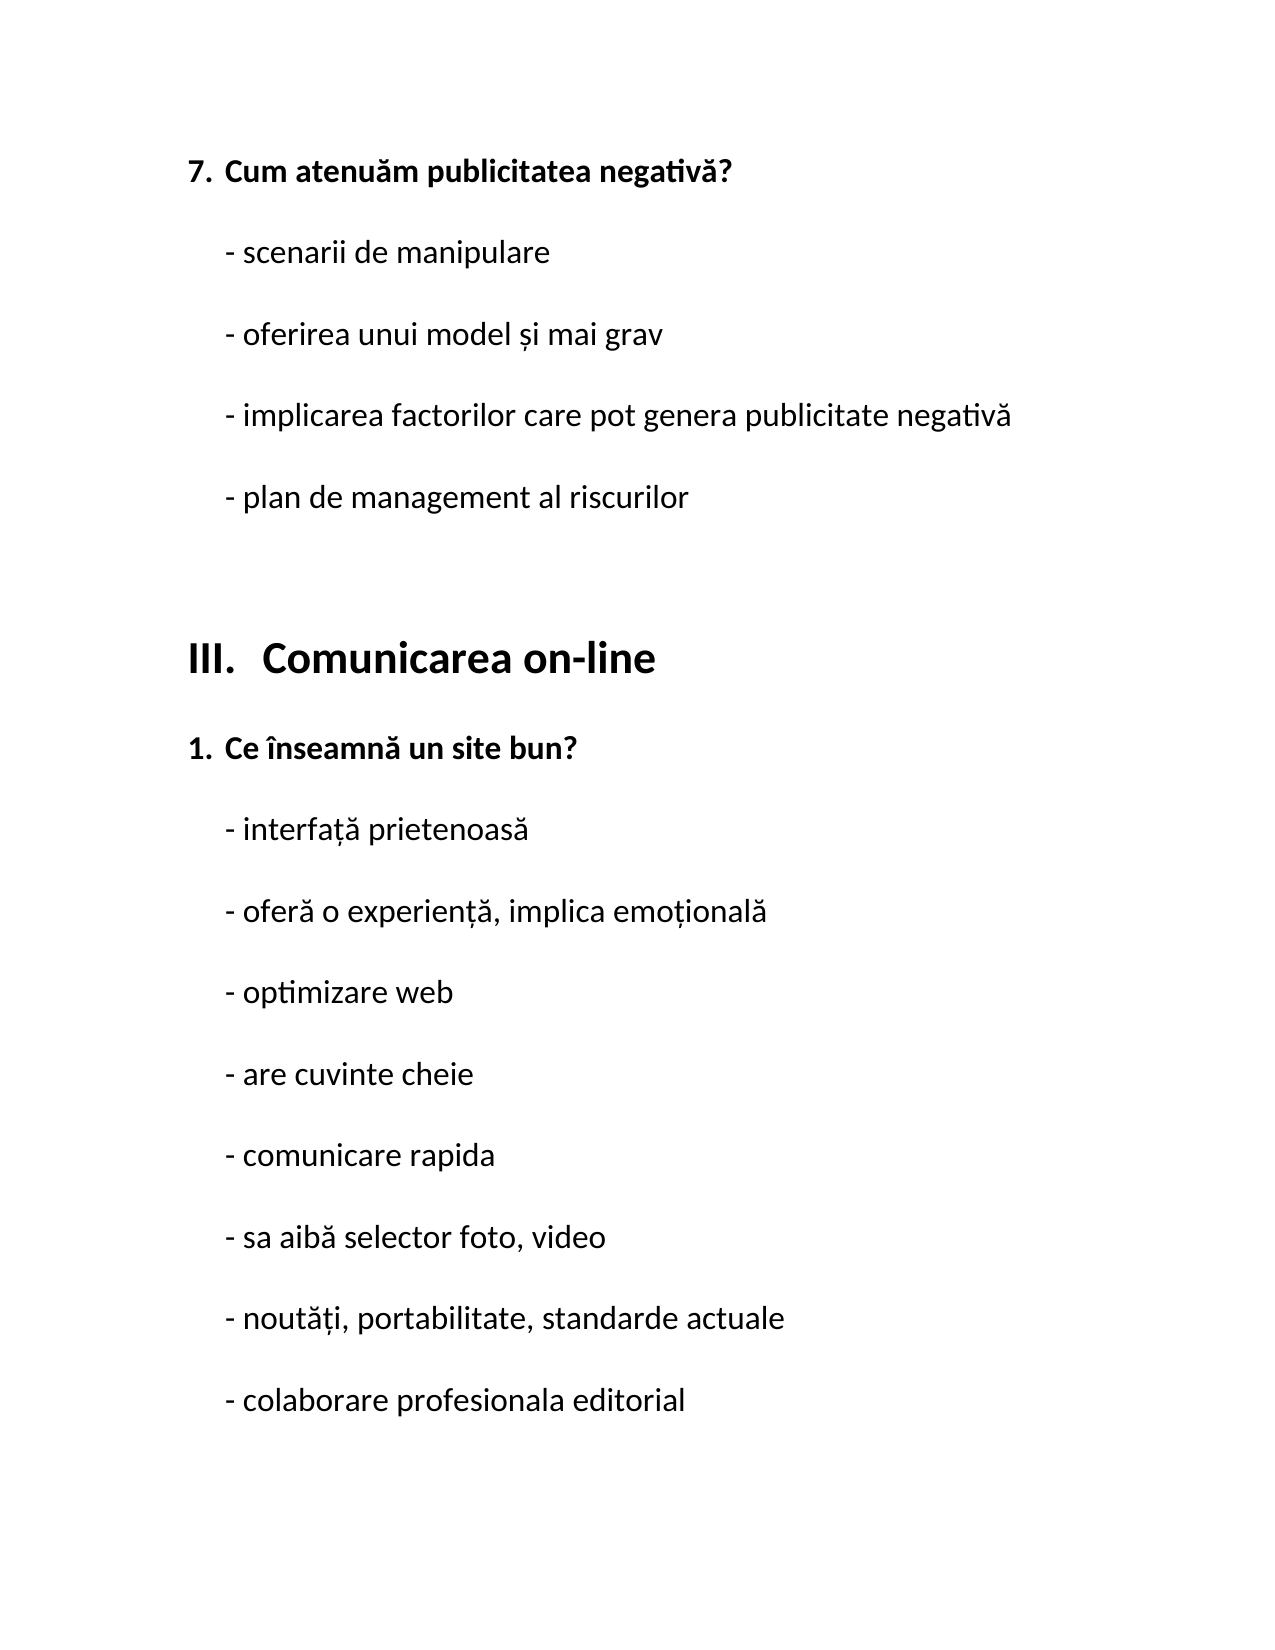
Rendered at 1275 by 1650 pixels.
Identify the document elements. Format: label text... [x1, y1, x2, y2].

list - oferirea unui model și mai grav [225, 313, 1125, 354]
list Cum atenuăm publicitatea negativă? [187, 150, 1125, 191]
list Comunicarea on-line [187, 629, 1125, 685]
list - noutăți, portabilitate, standarde actuale [225, 1297, 1125, 1338]
list - interfață prietenoasă [225, 808, 1125, 849]
list - colaborare profesionala editorial [225, 1379, 1125, 1419]
list - sa aibă selector foto, video [225, 1216, 1125, 1256]
list - scenarii de manipulare [225, 231, 1125, 272]
list - plan de management al riscurilor [225, 476, 1125, 517]
list - oferă o experiență, implica emoțională [225, 890, 1125, 931]
list - optimizare web [225, 971, 1125, 1012]
list - comunicare rapida [225, 1134, 1125, 1175]
list Ce înseamnă un site bun? [187, 727, 1125, 768]
list - implicarea factorilor care pot genera publicitate negativă [225, 394, 1125, 435]
list - are cuvinte cheie [225, 1053, 1125, 1093]
